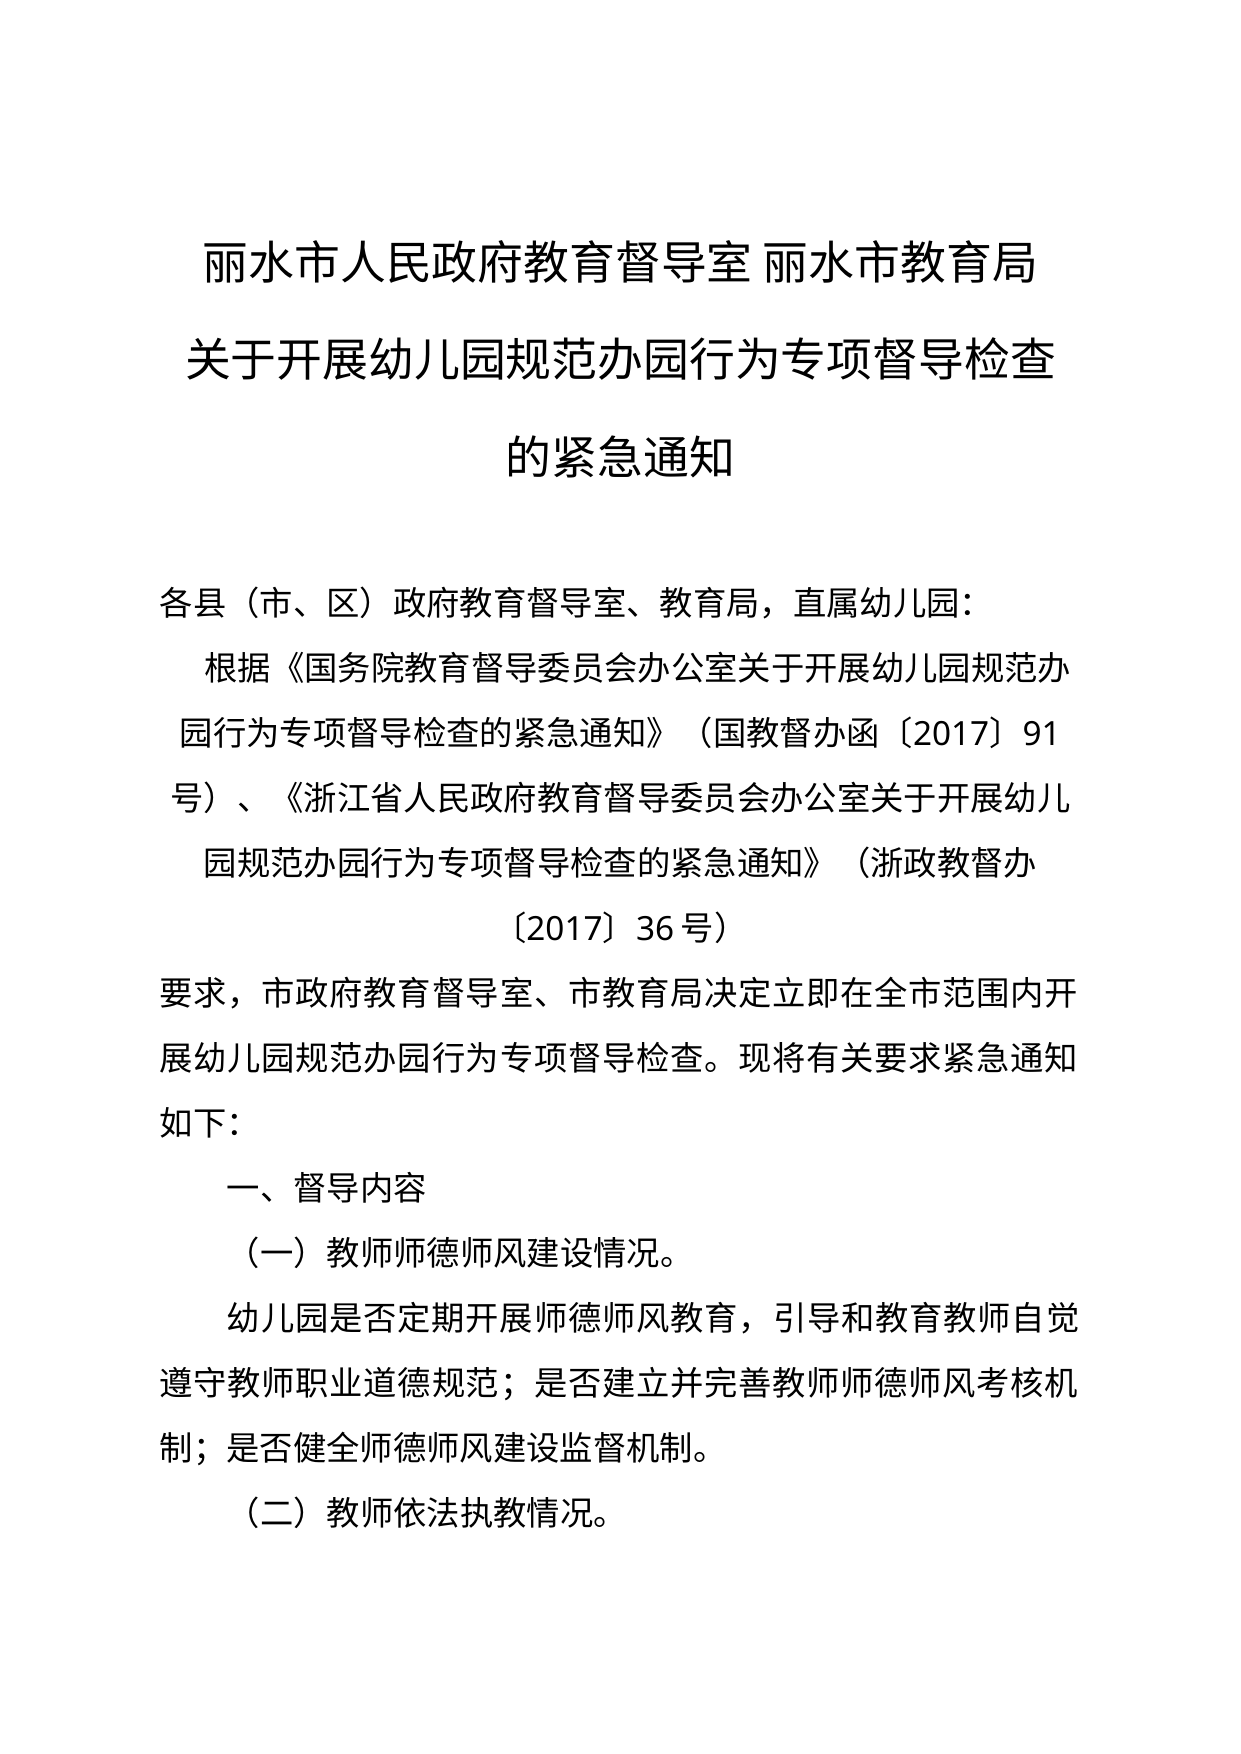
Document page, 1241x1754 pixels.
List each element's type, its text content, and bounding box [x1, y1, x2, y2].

text （一）教师师德师风建设情况。 [159, 1218, 1081, 1283]
text 幼儿园是否定期开展师德师风教育，引导和教育教师自觉遵守教师职业道德规范；是否建立并完善教师师德师风考核机制；是否健全师德师风建设监督机制。 [159, 1283, 1081, 1478]
text 丽水市人民政府教育督导室 丽水市教育局 [159, 211, 1081, 308]
text 要求，市政府教育督导室、市教育局决定立即在全市范围内开展幼儿园规范办园行为专项督导检查。现将有关要求紧急通知如下： [159, 958, 1081, 1153]
text （二）教师依法执教情况。 [159, 1478, 1081, 1543]
text 根据《国务院教育督导委员会办公室关于开展幼儿园规范办园行为专项督导检查的紧急通知》（国教督办函〔2017〕91号）、《浙江省人民政府教育督导委员会办公室关于开展幼儿园规范办园行为专项督导检查的紧急通知》（浙政教督办〔2017〕36号） [159, 633, 1081, 958]
text 一、督导内容 [159, 1153, 1081, 1218]
text 关于开展幼儿园规范办园行为专项督导检查 [159, 308, 1081, 406]
text 的紧急通知 [159, 406, 1081, 503]
text 各县（市、区）政府教育督导室、教育局，直属幼儿园： [159, 568, 1081, 633]
